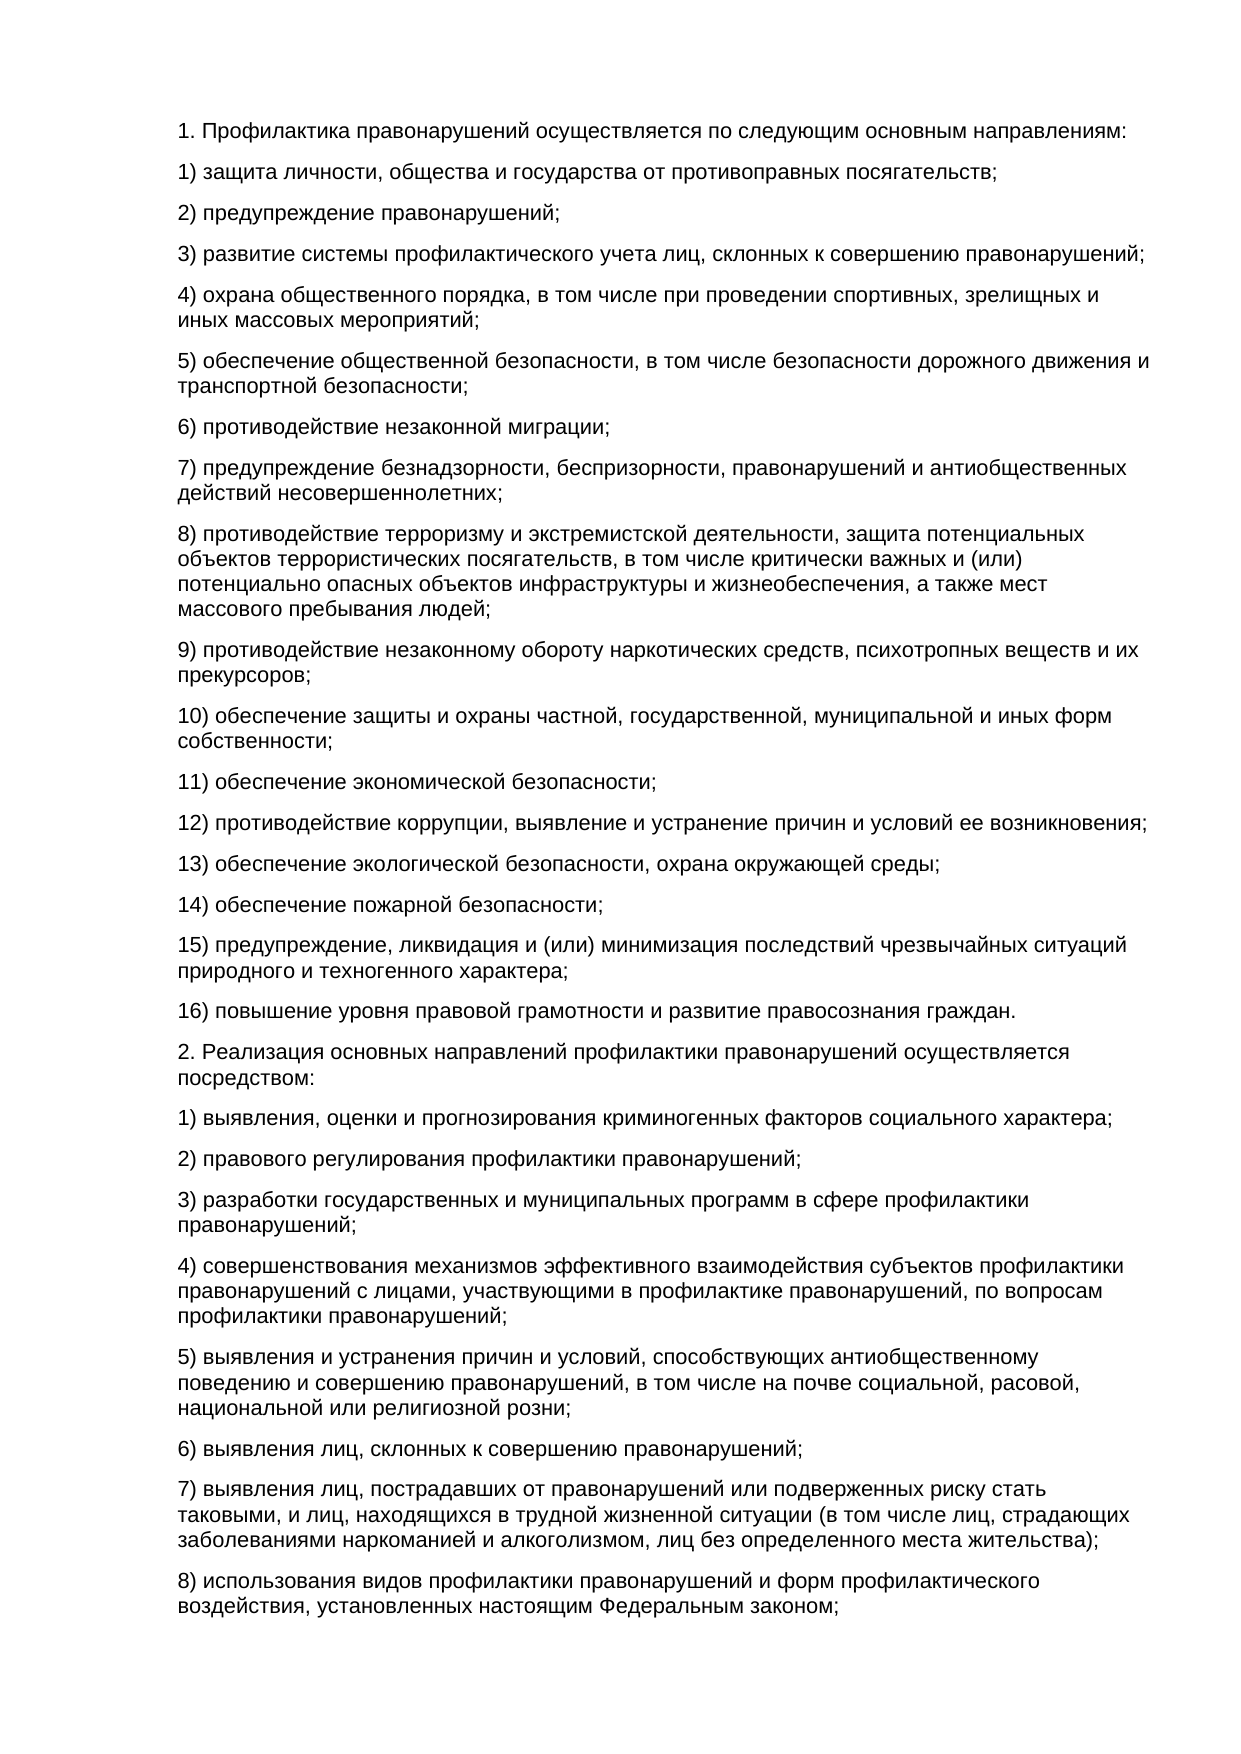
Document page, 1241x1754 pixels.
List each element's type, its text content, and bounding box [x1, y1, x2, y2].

text 4) охрана общественного порядка, в том числе при проведении спортивных, зрелищных и иных массовых мероприятий; [177, 281, 1152, 332]
text 4) совершенствования механизмов эффективного взаимодействия субъектов профилактики правонарушений с лицами, участвующими в профилактике правонарушений, по вопросам профилактики правонарушений; [177, 1253, 1152, 1328]
text 10) обеспечение защиты и охраны частной, государственной, муниципальной и иных форм собственности; [177, 703, 1152, 753]
text 13) обеспечение экологической безопасности, охрана окружающей среды; [177, 851, 1152, 876]
text 2. Реализация основных направлений профилактики правонарушений осуществляется посредством: [177, 1039, 1152, 1089]
text 11) обеспечение экономической безопасности; [177, 769, 1152, 794]
text 1) защита личности, общества и государства от противоправных посягательств; [177, 159, 1152, 184]
text 14) обеспечение пожарной безопасности; [177, 891, 1152, 917]
text 2) правового регулирования профилактики правонарушений; [177, 1146, 1152, 1171]
text 5) выявления и устранения причин и условий, способствующих антиобщественному поведению и совершению правонарушений, в том числе на почве социальной, расовой, национальной или религиозной розни; [177, 1344, 1152, 1420]
text 8) противодействие терроризму и экстремистской деятельности, защита потенциальных объектов террористических посягательств, в том числе критически важных и (или) потенциально опасных объектов инфраструктуры и жизнеобеспечения, а также мест массового пребывания людей; [177, 520, 1152, 621]
text 15) предупреждение, ликвидация и (или) минимизация последствий чрезвычайных ситуаций природного и техногенного характера; [177, 932, 1152, 983]
text 12) противодействие коррупции, выявление и устранение причин и условий ее возникновения; [177, 810, 1152, 835]
text 8) использования видов профилактики правонарушений и форм профилактического воздействия, установленных настоящим Федеральным законом; [177, 1567, 1152, 1618]
text 3) разработки государственных и муниципальных программ в сфере профилактики правонарушений; [177, 1187, 1152, 1237]
text 2) предупреждение правонарушений; [177, 200, 1152, 225]
text 5) обеспечение общественной безопасности, в том числе безопасности дорожного движения и транспортной безопасности; [177, 347, 1152, 398]
text 7) предупреждение безнадзорности, беспризорности, правонарушений и антиобщественных действий несовершеннолетних; [177, 454, 1152, 505]
text 9) противодействие незаконному обороту наркотических средств, психотропных веществ и их прекурсоров; [177, 637, 1152, 687]
text 6) противодействие незаконной миграции; [177, 413, 1152, 439]
text 16) повышение уровня правовой грамотности и развитие правосознания граждан. [177, 998, 1152, 1023]
text 1. Профилактика правонарушений осуществляется по следующим основным направлениям: [177, 118, 1152, 143]
text 1) выявления, оценки и прогнозирования криминогенных факторов социального характера; [177, 1105, 1152, 1130]
text 7) выявления лиц, пострадавших от правонарушений или подверженных риску стать таковыми, и лиц, находящихся в трудной жизненной ситуации (в том числе лиц, страдающих заболеваниями наркоманией и алкоголизмом, лиц без определенного места жительства); [177, 1476, 1152, 1552]
text 3) развитие системы профилактического учета лиц, склонных к совершению правонарушений; [177, 241, 1152, 266]
text 6) выявления лиц, склонных к совершению правонарушений; [177, 1435, 1152, 1461]
